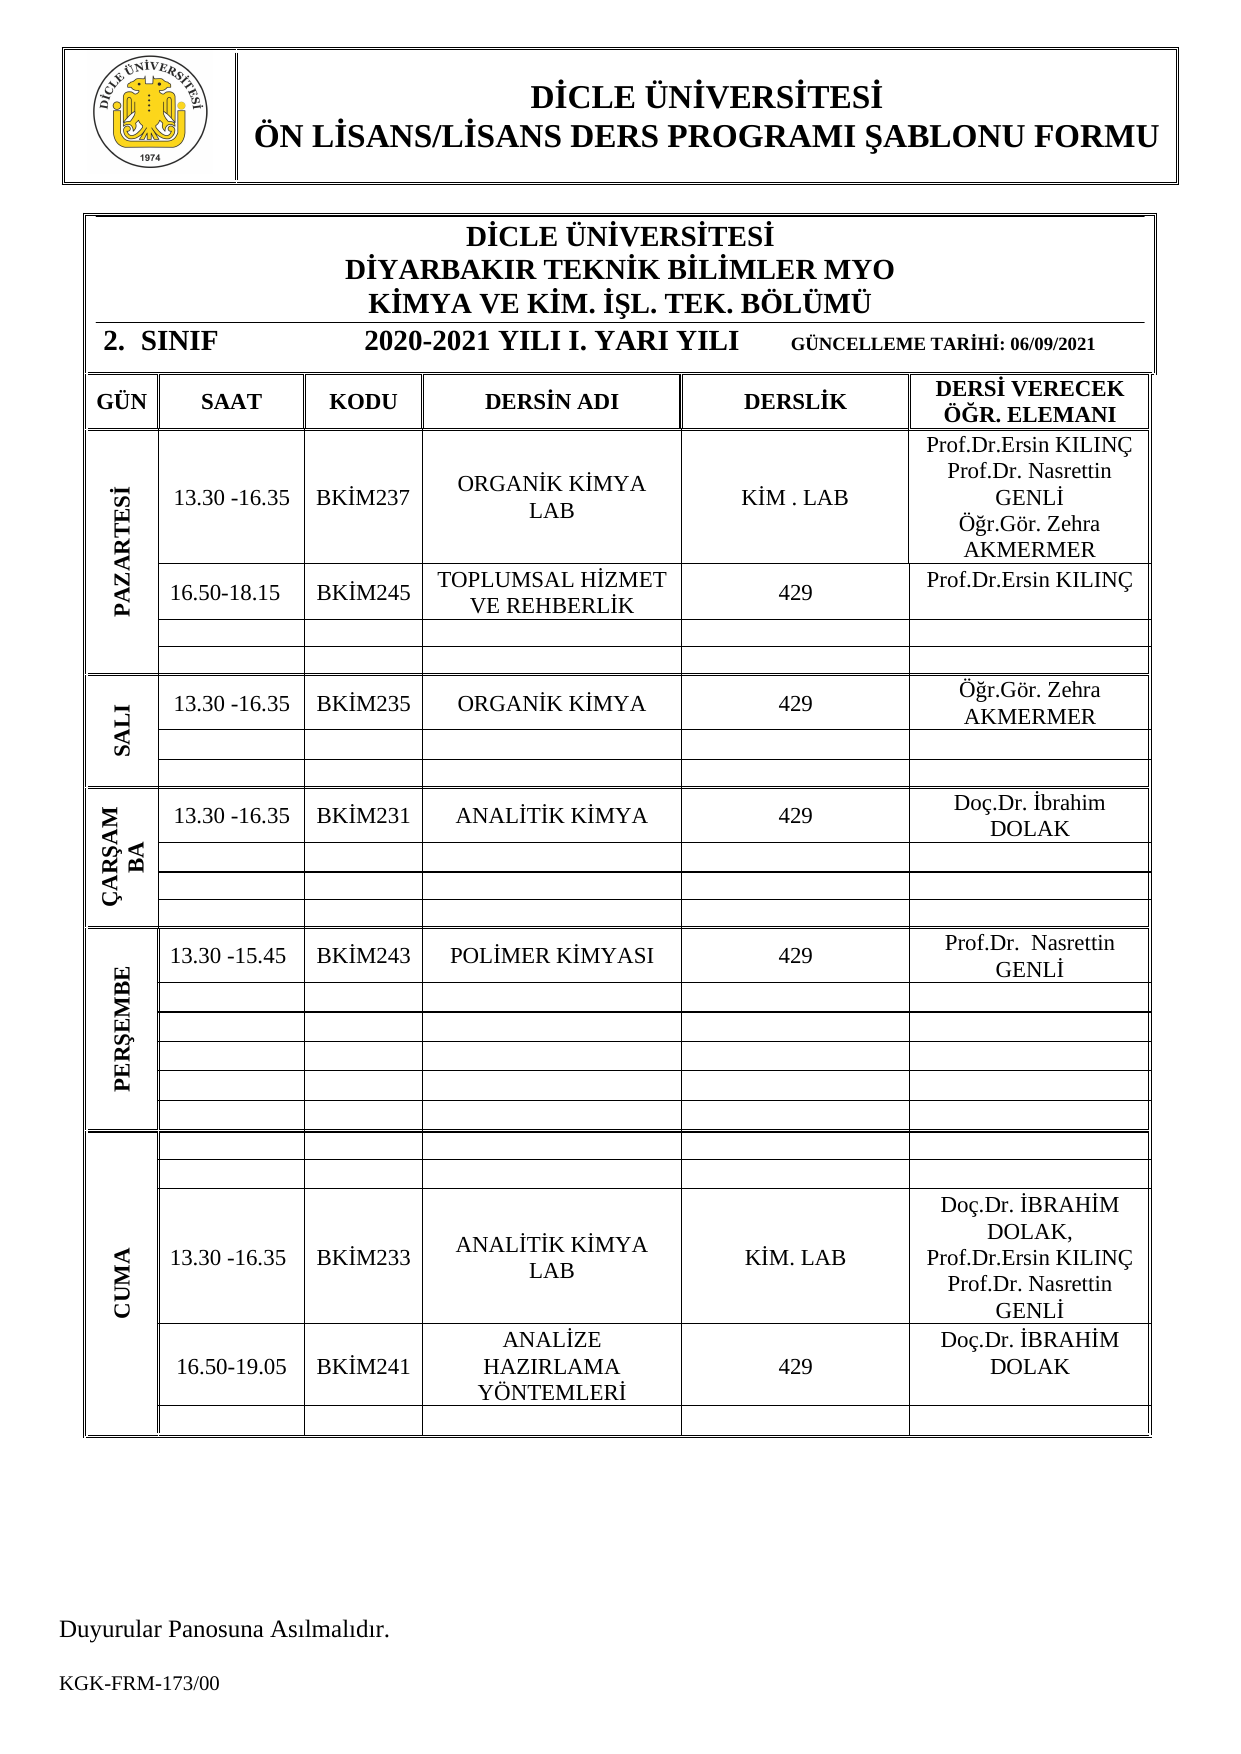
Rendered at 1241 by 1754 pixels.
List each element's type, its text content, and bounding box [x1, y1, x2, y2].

table_cell [682, 1101, 909, 1129]
table_cell [910, 1406, 1150, 1435]
table_cell [423, 730, 681, 759]
table_cell DERSLİK [683, 375, 908, 428]
table_cell 429 [682, 1324, 909, 1405]
table_cell KİM . LAB [682, 431, 908, 563]
table_cell [682, 1013, 909, 1041]
table_cell [423, 647, 681, 673]
table_cell [423, 1042, 681, 1070]
table_cell [423, 900, 681, 926]
table_cell KİM. LAB [682, 1189, 909, 1323]
table_cell [160, 1160, 304, 1188]
table_cell [423, 843, 681, 871]
table_cell Doç.Dr. İbrahim DOLAK [910, 789, 1148, 842]
table_cell [423, 1160, 681, 1188]
table_cell ANALİTİK KİMYA [423, 789, 681, 842]
table_cell [910, 843, 1148, 871]
table_cell [159, 873, 304, 899]
table_cell [160, 983, 304, 1011]
table_cell [910, 1071, 1148, 1100]
table_cell [159, 647, 304, 673]
table_cell [305, 620, 422, 646]
table_cell Doç.Dr. İBRAHİM DOLAK, Prof.Dr.Ersin KILINÇ Prof.Dr. Nasrettin GENLİ [910, 1189, 1148, 1323]
table_cell [305, 1071, 422, 1100]
table_cell BKİM233 [305, 1189, 422, 1323]
picture [86, 50, 214, 174]
table_cell CUMA [85, 1129, 158, 1435]
table_cell DERSİ VERECEK ÖĞR. ELEMANI [911, 375, 1148, 428]
table_cell [159, 730, 304, 759]
table_cell [423, 620, 681, 646]
table_cell [682, 843, 909, 871]
table_cell ANALİTİK KİMYA LAB [423, 1189, 681, 1323]
table_cell [160, 1013, 304, 1041]
table_cell [305, 1042, 422, 1070]
table_cell DERSİN ADI [424, 375, 679, 428]
table_cell 429 [682, 676, 909, 729]
table_cell [423, 983, 681, 1011]
table_cell [305, 730, 422, 759]
table_cell [305, 647, 422, 673]
table_cell [423, 1133, 681, 1159]
table_cell [682, 730, 909, 759]
table_cell [305, 873, 422, 899]
table_cell 13.30 -16.35 [160, 1189, 304, 1323]
table_cell [159, 760, 304, 786]
table_cell [305, 760, 422, 786]
table_cell POLİMER KİMYASI [423, 929, 681, 982]
table_cell BKİM241 [305, 1324, 422, 1405]
table_cell 13.30 -16.35 [159, 676, 304, 729]
table_cell [682, 1406, 909, 1435]
table_cell 13.30 -16.35 [159, 431, 304, 563]
table_cell [159, 843, 304, 871]
table_cell [910, 1101, 1148, 1129]
table_cell ORGANİK KİMYA [423, 676, 681, 729]
table_cell 13.30 -16.35 [159, 789, 304, 842]
table_cell [158, 1406, 304, 1435]
table_cell TOPLUMSAL HİZMET VE REHBERLİK [423, 564, 681, 618]
table_cell [682, 900, 909, 926]
table_cell [910, 1160, 1148, 1188]
table_cell [159, 900, 304, 926]
table_cell BKİM235 [305, 676, 422, 729]
table_cell [305, 1160, 422, 1188]
table_cell DİCLE ÜNİVERSİTESİ DİYARBAKIR TEKNİK BİLİMLER MYO KİMYA VE KİM. İŞL. TEK. BÖLÜMÜ SINIF 2020-2021 YILI I. YARI YILI GÜNCELLEME TARİHİ: 06/09/2021 [86, 216, 1154, 372]
table_cell 13.30 -15.45 [160, 929, 304, 982]
table_cell SAAT [160, 375, 303, 428]
table_cell [682, 1042, 909, 1070]
table_cell [910, 760, 1148, 786]
table_cell BKİM243 [305, 929, 422, 982]
table_cell [910, 730, 1148, 759]
table_cell [682, 647, 909, 673]
table_cell [305, 1101, 422, 1129]
table_cell Öğr.Gör. Zehra AKMERMER [910, 676, 1148, 729]
table_cell 429 [682, 564, 909, 618]
table_cell [305, 1133, 422, 1159]
table_cell BKİM237 [305, 431, 422, 563]
table_cell [305, 900, 422, 926]
table_cell [682, 1133, 909, 1159]
table_cell BKİM245 [305, 564, 422, 618]
table_cell [910, 1133, 1148, 1159]
table_cell PERŞEMBE [85, 926, 158, 1129]
table_cell [423, 873, 681, 899]
table_cell [160, 1101, 304, 1129]
table_cell Prof.Dr.Ersin KILINÇ [910, 564, 1148, 618]
table_cell KODU [306, 375, 421, 428]
table_cell SALI [85, 673, 158, 786]
table_cell [910, 620, 1148, 646]
table_cell ÇARŞAMBA [85, 786, 158, 926]
table_cell [305, 1406, 422, 1435]
table_cell [305, 1013, 422, 1041]
table_cell [305, 843, 422, 871]
table_cell [423, 1071, 681, 1100]
table_cell [305, 983, 422, 1011]
table_cell [910, 983, 1148, 1011]
table_cell [423, 760, 681, 786]
table_cell [160, 1071, 304, 1100]
table_cell [910, 900, 1148, 926]
table_cell PAZARTESİ [85, 428, 158, 673]
table_cell [423, 1406, 681, 1435]
table_cell 16.50-18.15 [159, 564, 304, 618]
table_cell [910, 1042, 1148, 1070]
table_cell [160, 1042, 304, 1070]
table_cell [682, 760, 909, 786]
table_cell [423, 1013, 681, 1041]
table_cell BKİM231 [305, 789, 422, 842]
table_cell [682, 1160, 909, 1188]
table_cell [682, 983, 909, 1011]
table_cell [910, 873, 1148, 899]
table_cell Prof.Dr. Nasrettin GENLİ [910, 929, 1148, 982]
table_cell ORGANİK KİMYA LAB [423, 431, 681, 563]
table_cell [160, 1133, 304, 1159]
table_cell Doç.Dr. İBRAHİM DOLAK [910, 1324, 1148, 1405]
table_cell [682, 873, 909, 899]
table_cell ANALİZE HAZIRLAMA YÖNTEMLERİ [423, 1324, 681, 1405]
table_cell [682, 1071, 909, 1100]
table_cell 16.50-19.05 [160, 1324, 304, 1405]
table_cell [159, 620, 304, 646]
table_cell 429 [682, 929, 909, 982]
table_cell [682, 620, 909, 646]
table_cell GÜN [85, 372, 158, 428]
table_cell [910, 1013, 1148, 1041]
table_cell [423, 1101, 681, 1129]
table_cell Prof.Dr.Ersin KILINÇ Prof.Dr. Nasrettin GENLİ Öğr.Gör. Zehra AKMERMER [909, 431, 1148, 563]
table_cell [910, 647, 1148, 673]
table_cell 429 [682, 789, 909, 842]
